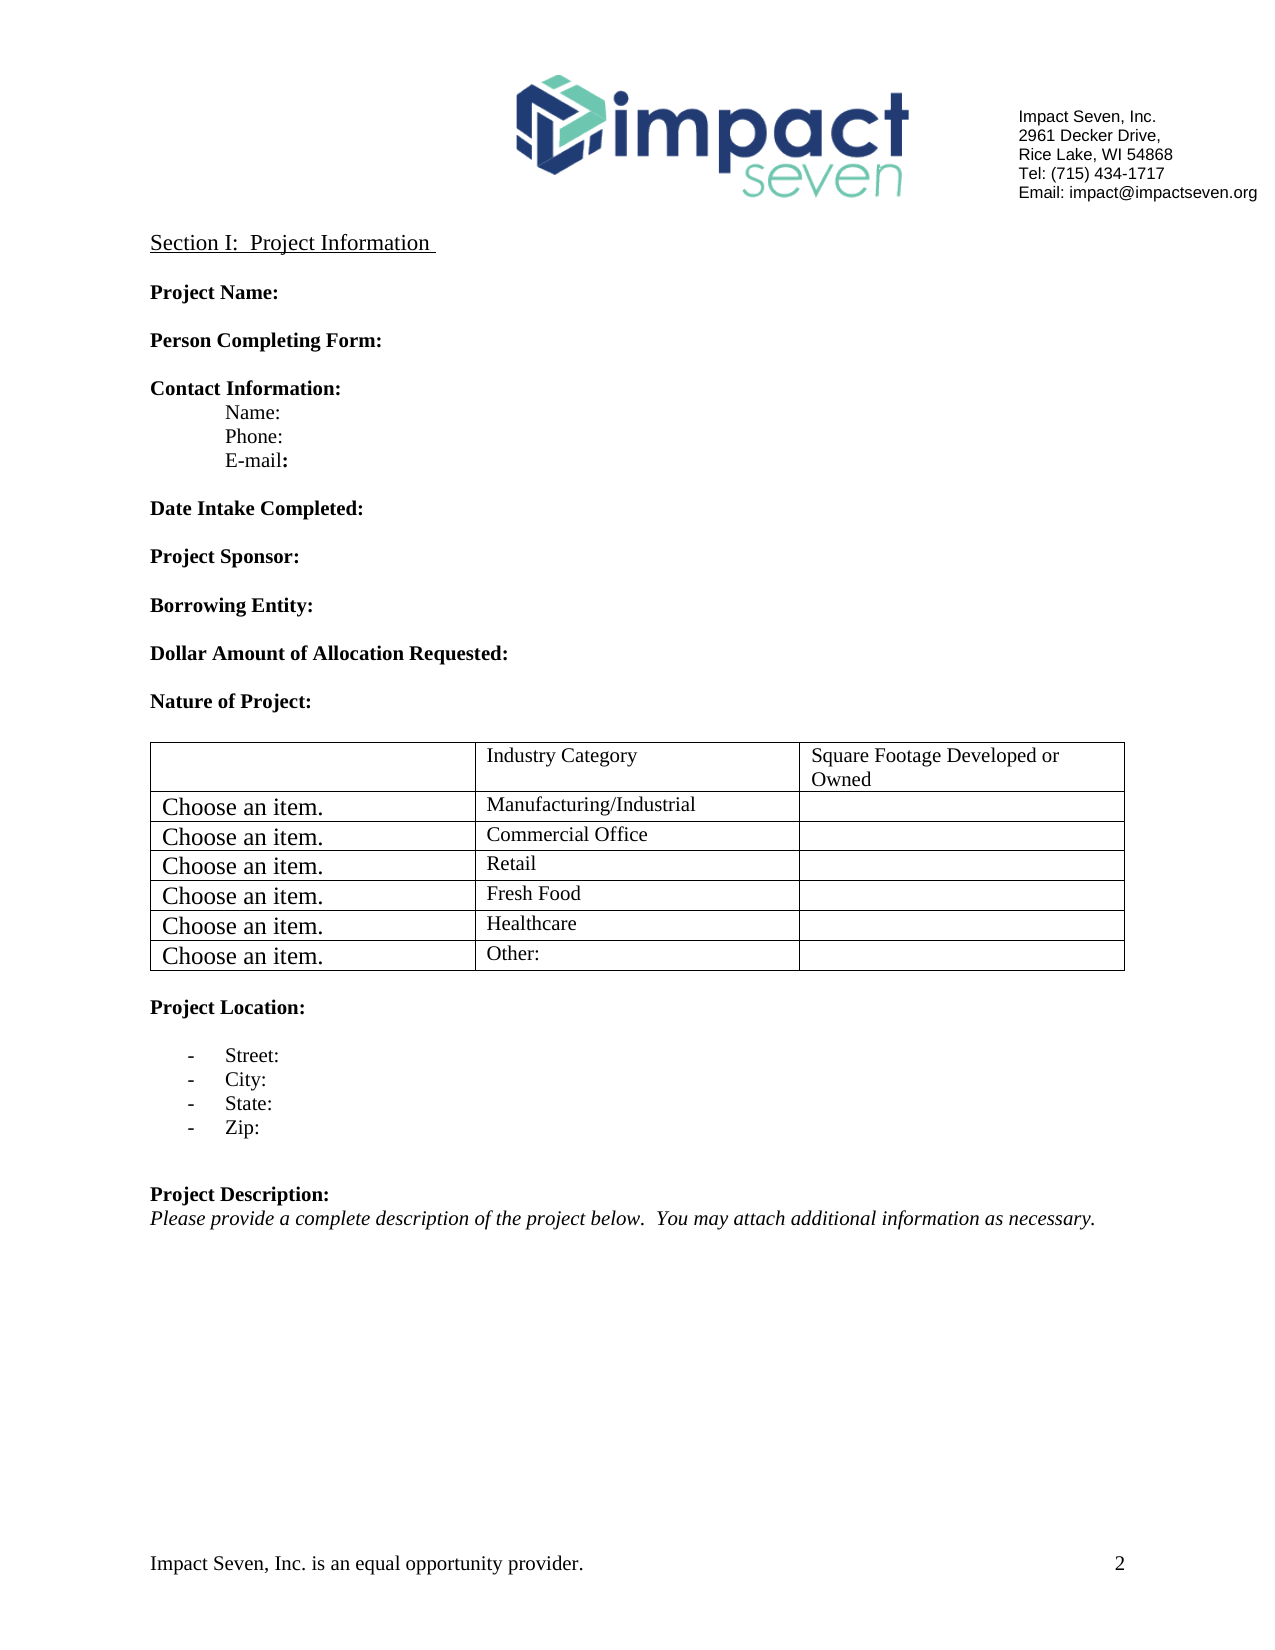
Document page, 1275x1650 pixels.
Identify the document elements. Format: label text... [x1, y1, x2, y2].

text Name: [150, 400, 1125, 424]
text Please provide a complete description of the project below. You may attach additional information as necessary. [150, 1206, 1125, 1230]
text Dollar Amount of Allocation Requested: [150, 641, 1125, 665]
table_cell Commercial Office [476, 822, 799, 850]
table_cell [800, 941, 1124, 969]
list City: [187, 1067, 1125, 1091]
list Street: [187, 1043, 1125, 1067]
text Date Intake Completed: [150, 496, 1125, 520]
table_header Industry Category [476, 743, 799, 791]
table_cell [800, 851, 1124, 880]
table_header [151, 743, 475, 791]
text E-mail: [150, 448, 1125, 472]
table_cell Other: [476, 941, 799, 969]
table_cell [800, 881, 1124, 910]
text Person Completing Form: [150, 328, 1125, 352]
table_cell Fresh Food [476, 881, 799, 910]
list Zip: [187, 1115, 1125, 1139]
text Phone: [150, 424, 1125, 448]
text Project Location: [150, 994, 1125, 1019]
text Project Name: [150, 280, 1125, 304]
text Section I: Project Information [150, 229, 1125, 256]
list State: [187, 1091, 1125, 1115]
table_cell Retail [476, 851, 799, 880]
table_header Square Footage Developed or Owned [800, 743, 1124, 791]
text Project Sponsor: [150, 544, 1125, 568]
table_cell Healthcare [476, 911, 799, 940]
text Borrowing Entity: [150, 592, 1125, 617]
text Contact Information: [150, 376, 1125, 400]
text Nature of Project: [150, 689, 1125, 713]
table_cell [800, 792, 1124, 821]
table_cell [800, 822, 1124, 850]
table_cell [800, 911, 1124, 940]
text Project Description: [150, 1182, 1125, 1206]
table_cell Manufacturing/Industrial [476, 792, 799, 821]
picture [516, 75, 909, 198]
